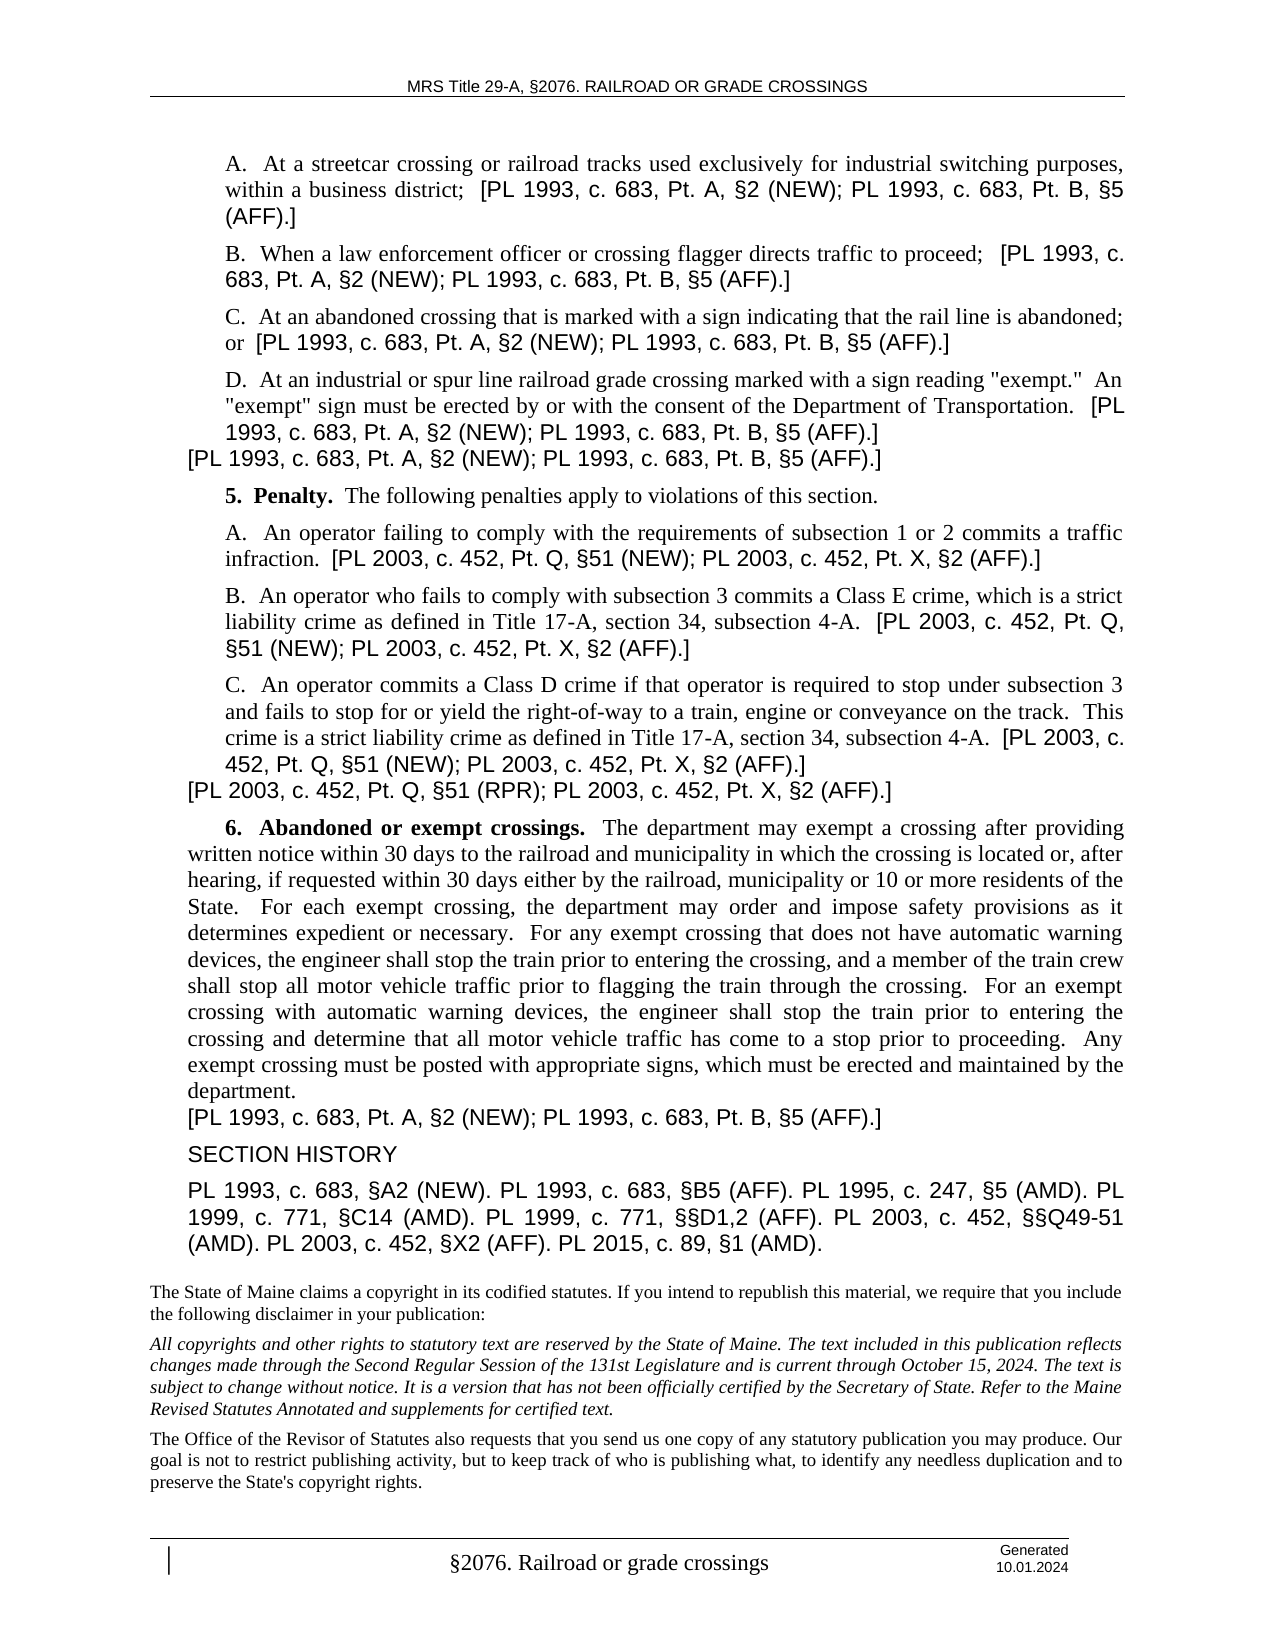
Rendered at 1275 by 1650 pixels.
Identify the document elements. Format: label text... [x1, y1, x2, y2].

text B. When a law enforcement officer or crossing flagger directs traffic to proceed; [PL 1993, c. 683, Pt. A, §2 (NEW); PL 1993, c. 683, Pt. B, §5 (AFF).] [225, 239, 1125, 292]
text B. An operator who fails to comply with subsection 3 commits a Class E crime, which is a strict liability crime as defined in Title 17‑A, section 34, subsection 4‑A. [PL 2003, c. 452, Pt. Q, §51 (NEW); PL 2003, c. 452, Pt. X, §2 (AFF).] [225, 582, 1125, 661]
text A. An operator failing to comply with the requirements of subsection 1 or 2 commits a traffic infraction. [PL 2003, c. 452, Pt. Q, §51 (NEW); PL 2003, c. 452, Pt. X, §2 (AFF).] [225, 519, 1125, 572]
text The Office of the Revisor of Statutes also requests that you send us one copy of any statutory publication you may produce. Our goal is not to restrict publishing activity, but to keep track of who is publishing what, to identify any needless duplication and to preserve the State's copyright rights. [150, 1427, 1125, 1492]
text [PL 1993, c. 683, Pt. A, §2 (NEW); PL 1993, c. 683, Pt. B, §5 (AFF).] [187, 445, 1125, 472]
text PL 1993, c. 683, §A2 (NEW). PL 1993, c. 683, §B5 (AFF). PL 1995, c. 247, §5 (AMD). PL 1999, c. 771, §C14 (AMD). PL 1999, c. 771, §§D1,2 (AFF). PL 2003, c. 452, §§Q49-51 (AMD). PL 2003, c. 452, §X2 (AFF). PL 2015, c. 89, §1 (AMD). [187, 1177, 1125, 1256]
text [PL 2003, c. 452, Pt. Q, §51 (RPR); PL 2003, c. 452, Pt. X, §2 (AFF).] [187, 777, 1125, 803]
text 6. Abandoned or exempt crossings. The department may exempt a crossing after providing written notice within 30 days to the railroad and municipality in which the crossing is located or, after hearing, if requested within 30 days either by the railroad, municipality or 10 or more residents of the State. For each exempt crossing, the department may order and impose safety provisions as it determines expedient or necessary. For any exempt crossing that does not have automatic warning devices, the engineer shall stop the train prior to entering the crossing, and a member of the train crew shall stop all motor vehicle traffic prior to flagging the train through the crossing. For an exempt crossing with automatic warning devices, the engineer shall stop the train prior to entering the crossing and determine that all motor vehicle traffic has come to a stop prior to proceeding. Any exempt crossing must be posted with appropriate signs, which must be erected and maintained by the department. [187, 814, 1125, 1104]
text C. At an abandoned crossing that is marked with a sign indicating that the rail line is abandoned; or [PL 1993, c. 683, Pt. A, §2 (NEW); PL 1993, c. 683, Pt. B, §5 (AFF).] [225, 303, 1125, 356]
text All copyrights and other rights to statutory text are reserved by the State of Maine. The text included in this publication reflects changes made through the Second Regular Session of the 131st Legislature and is current through October 15, 2024 . The text is subject to change without notice. It is a version that has not been officially certified by the Secretary of State. Refer to the Maine Revised Statutes Annotated and supplements for certified text. [150, 1333, 1125, 1419]
text D. At an industrial or spur line railroad grade crossing marked with a sign reading "exempt." An "exempt" sign must be erected by or with the consent of the Department of Transportation. [PL 1993, c. 683, Pt. A, §2 (NEW); PL 1993, c. 683, Pt. B, §5 (AFF).] [225, 366, 1125, 445]
text [PL 1993, c. 683, Pt. A, §2 (NEW); PL 1993, c. 683, Pt. B, §5 (AFF).] [187, 1104, 1125, 1130]
text SECTION HISTORY [187, 1141, 1125, 1167]
text The State of Maine claims a copyright in its codified statutes. If you intend to republish this material, we require that you include the following disclaimer in your publication: [150, 1281, 1125, 1324]
text 5. Penalty. The following penalties apply to violations of this section. [187, 482, 1125, 508]
text C. An operator commits a Class D crime if that operator is required to stop under subsection 3 and fails to stop for or yield the right-of-way to a train, engine or conveyance on the track. This crime is a strict liability crime as defined in Title 17‑A, section 34, subsection 4‑A. [PL 2003, c. 452, Pt. Q, §51 (NEW); PL 2003, c. 452, Pt. X, §2 (AFF).] [225, 672, 1125, 777]
text A. At a streetcar crossing or railroad tracks used exclusively for industrial switching purposes, within a business district; [PL 1993, c. 683, Pt. A, §2 (NEW); PL 1993, c. 683, Pt. B, §5 (AFF).] [225, 150, 1125, 229]
